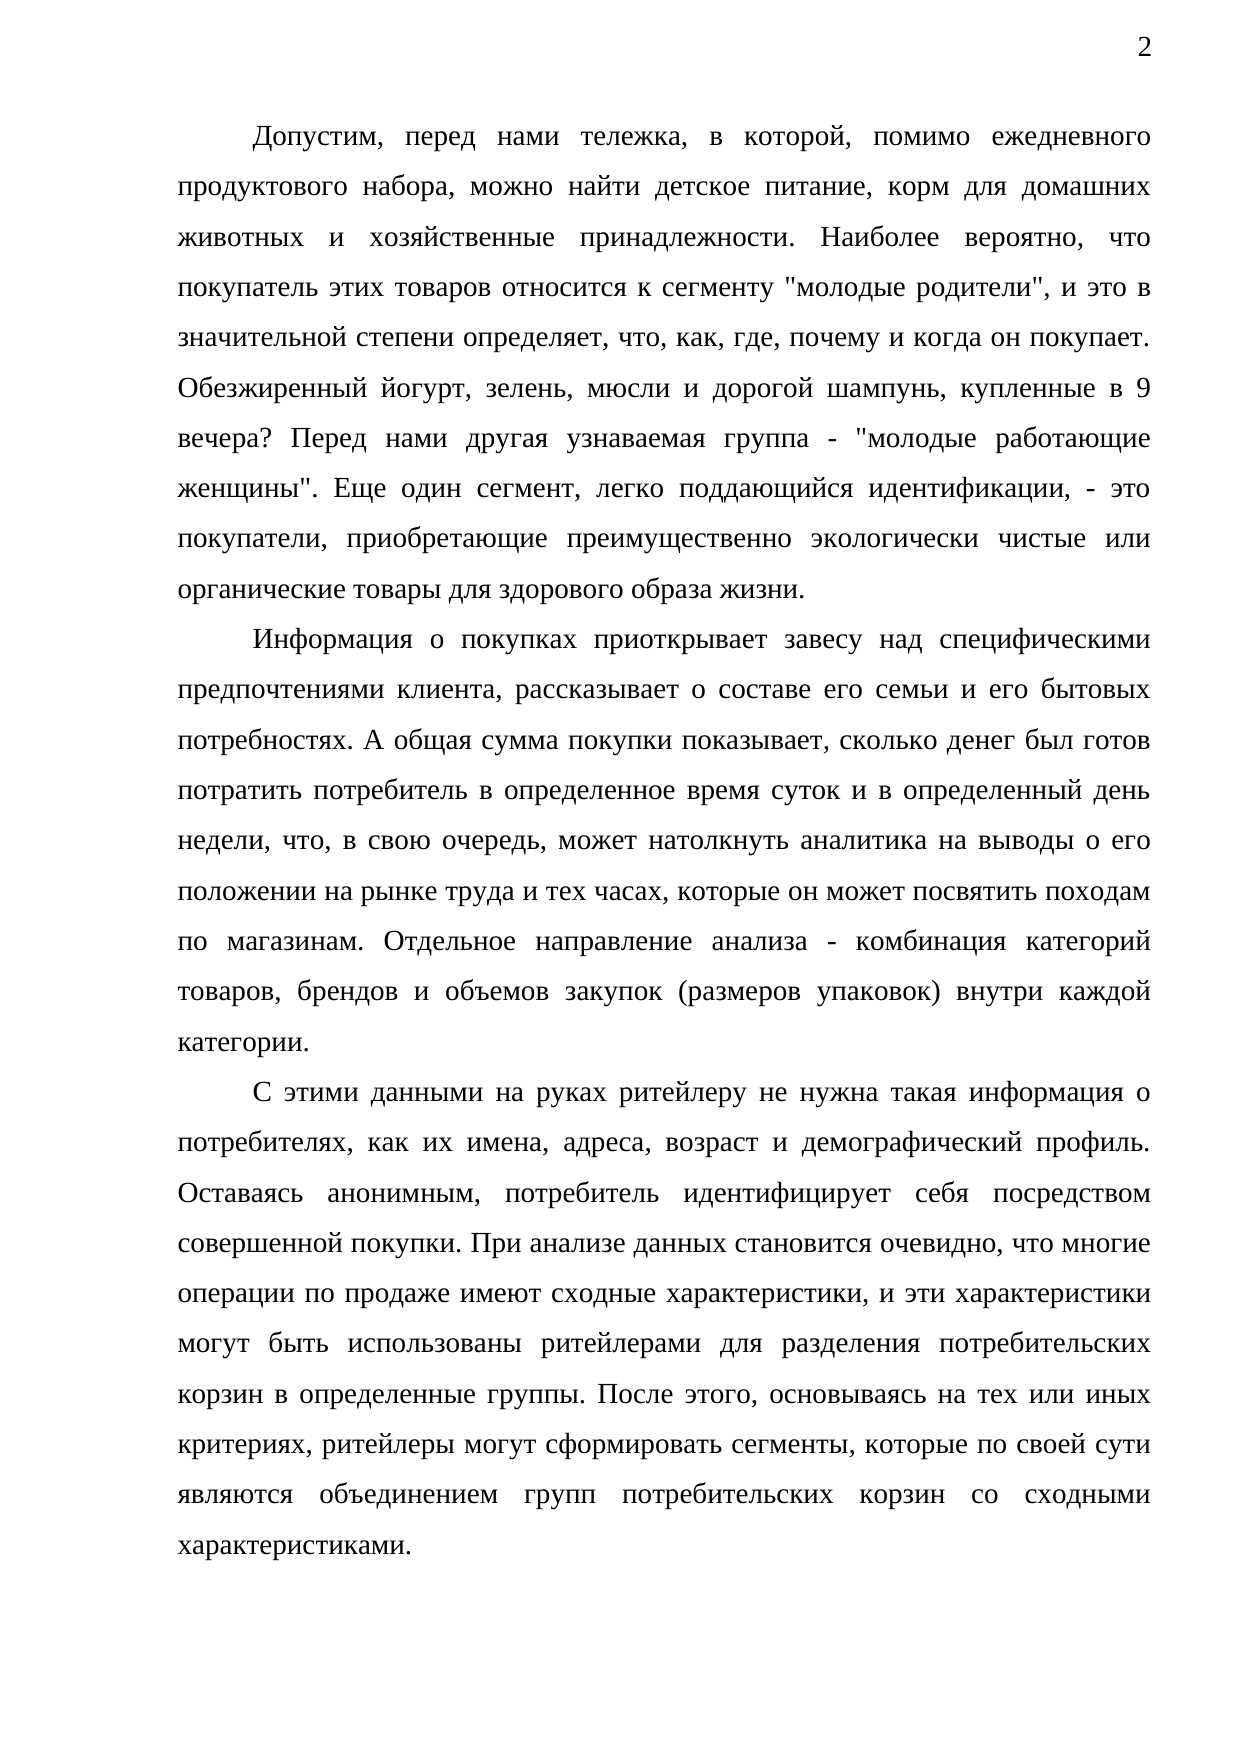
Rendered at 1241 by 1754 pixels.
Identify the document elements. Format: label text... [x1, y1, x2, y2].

text С этими данными на руках ритейлеру не нужна такая информация о потребителях, как их имена, адреса, возраст и демографический профиль. Оставаясь анонимным, потребитель идентифицирует себя посредством совершенной покупки. При анализе данных становится очевидно, что многие операции по продаже имеют сходные характеристики, и эти характеристики могут быть использованы ритейлерами для разделения потребительских корзин в определенные группы. После этого, основываясь на тех или иных критериях, ритейлеры могут сформировать сегменты, которые по своей сути являются объединением групп потребительских корзин со сходными характеристиками. [177, 1074, 1152, 1560]
text Допустим, перед нами тележка, в которой, помимо ежедневного продуктового набора, можно найти детское питание, корм для домашних животных и хозяйственные принадлежности. Наиболее вероятно, что покупатель этих товаров относится к сегменту "молодые родители", и это в значительной степени определяет, что, как, где, почему и когда он покупает. Обезжиренный йогурт, зелень, мюсли и дорогой шампунь, купленные в 9 вечера? Перед нами другая узнаваемая группа - "молодые работающие женщины". Еще один сегмент, легко поддающийся идентификации, - это покупатели, приобретающие преимущественно экологически чистые или органические товары для здорового образа жизни. [177, 118, 1152, 604]
text Информация о покупках приоткрывает завесу над специфическими предпочтениями клиента, рассказывает о составе его семьи и его бытовых потребностях. А общая сумма покупки показывает, сколько денег был готов потратить потребитель в определенное время суток и в определенный день недели, что, в свою очередь, может натолкнуть аналитика на выводы о его положении на рынке труда и тех часах, которые он может посвятить походам по магазинам. Отдельное направление анализа - комбинация категорий товаров, брендов и объемов закупок (размеров упаковок) внутри каждой категории. [177, 621, 1152, 1057]
